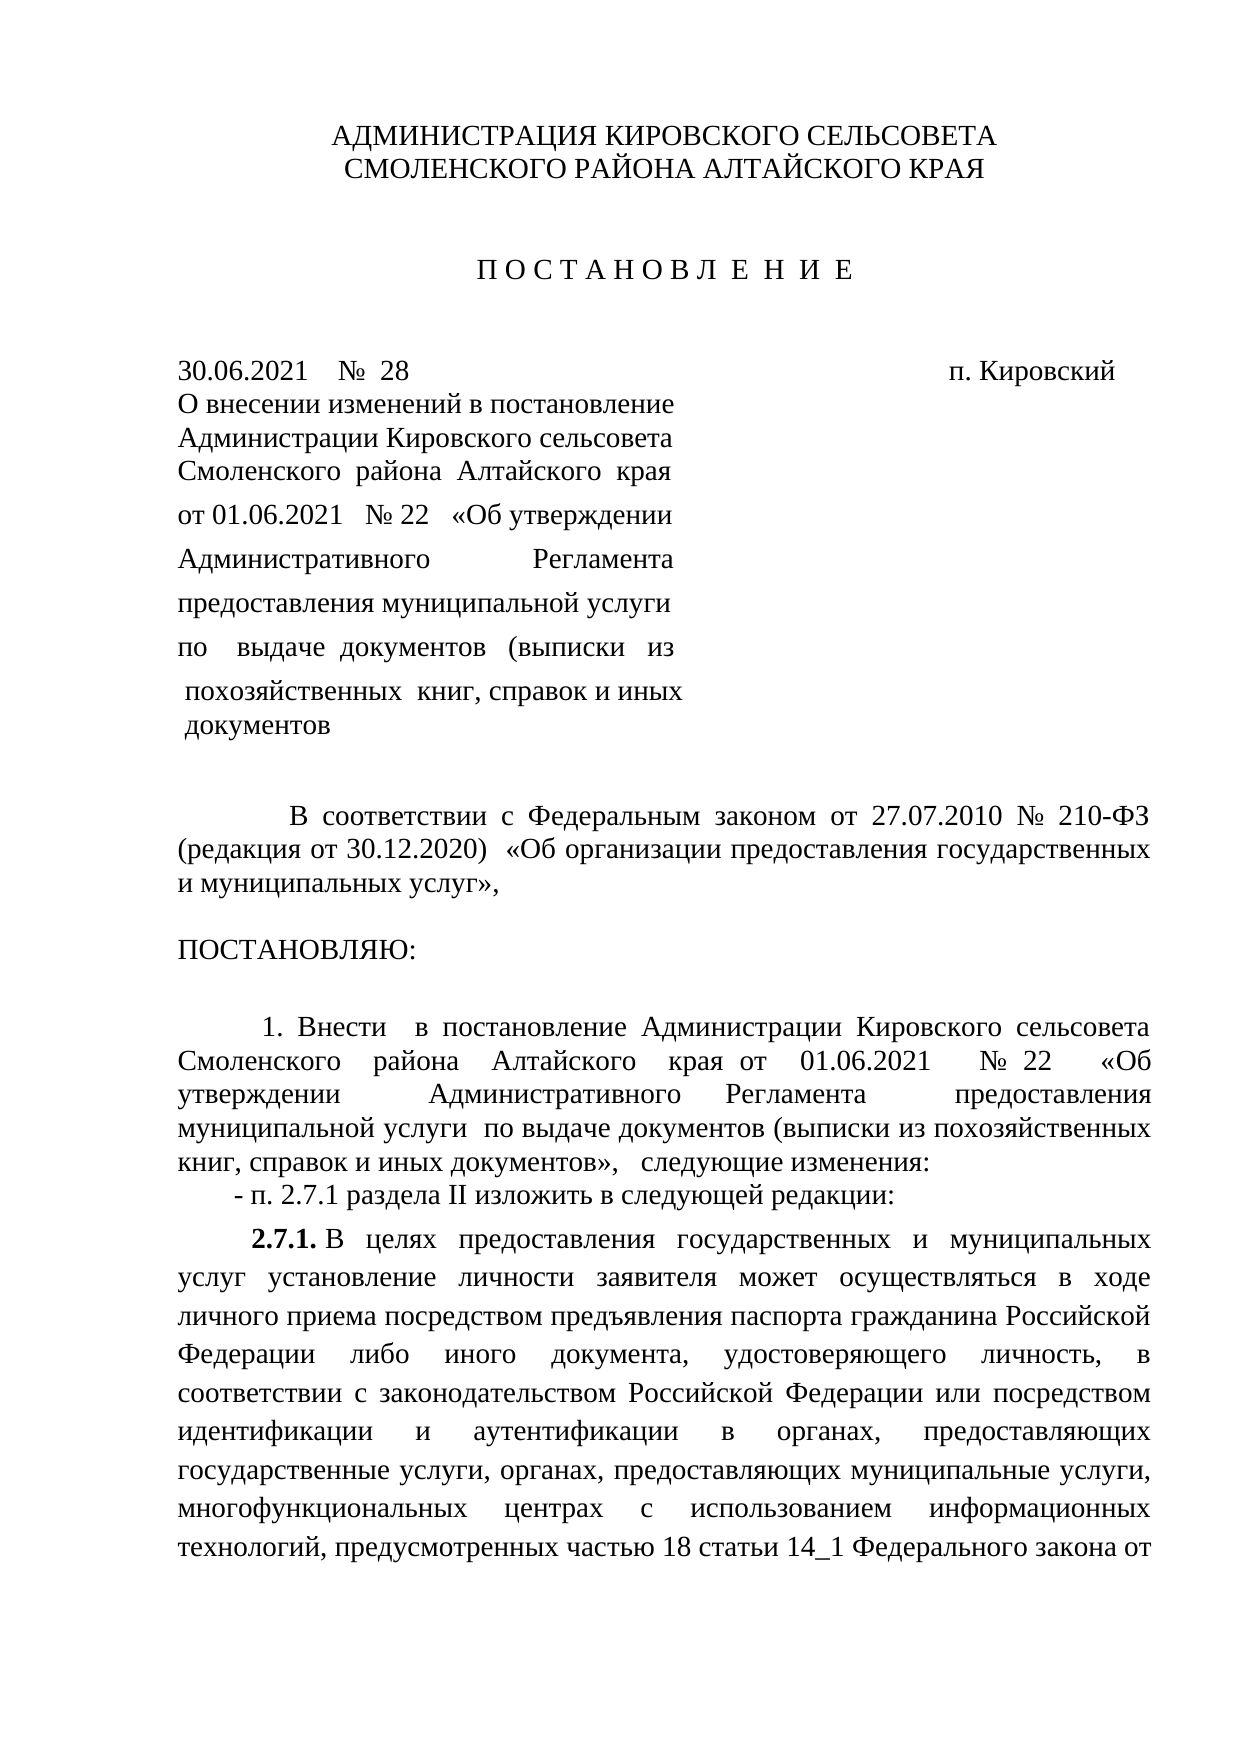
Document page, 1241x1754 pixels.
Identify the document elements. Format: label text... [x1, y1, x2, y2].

text от 01.06.2021 № 22 «Об утверждении [177, 497, 1152, 531]
text СМОЛЕНСКОГО РАЙОНА АЛТАЙСКОГО КРАЯ [177, 152, 1152, 185]
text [177, 1221, 1152, 1259]
text О внесении изменений в постановление [177, 386, 1152, 420]
text похозяйственных книг, справок и иных [177, 673, 1152, 707]
text по выдаче документов (выписки из [177, 629, 1152, 663]
text Администрации Кировского сельсовета [177, 420, 1152, 453]
text АДМИНИСТРАЦИЯ КИРОВСКОГО СЕЛЬСОВЕТА [177, 118, 1152, 152]
text В соответствии с Федеральным законом от 27.07.2010 № 210-ФЗ (редакция от 30.12.2020) «Об организации предоставления государственных и муниципальных услуг», [177, 798, 1152, 898]
text предоставления муниципальной услуги [177, 585, 1152, 619]
text Смоленского района Алтайского края [177, 453, 1152, 487]
text П О С Т А Н О В Л Е Н И Е [177, 252, 1152, 286]
text 30.06.2021 № 28 п. Кировский [177, 353, 1152, 386]
text ПОСТАНОВЛЯЮ: [177, 932, 1152, 966]
text документов [177, 707, 1152, 740]
text - п. 2.7.1 раздела II изложить в следующей редакции: [177, 1177, 1152, 1211]
text 1. Внести в постановление Администрации Кировского сельсовета Смоленского района Алтайского края от 01.06.2021 № 22 «Об утверждении Административного Регламента предоставления муниципальной услуги по выдаче документов (выписки из похозяйственных книг, справок и иных документов», следующие изменения: [177, 1009, 1152, 1177]
text Административного Регламента [177, 541, 1152, 575]
